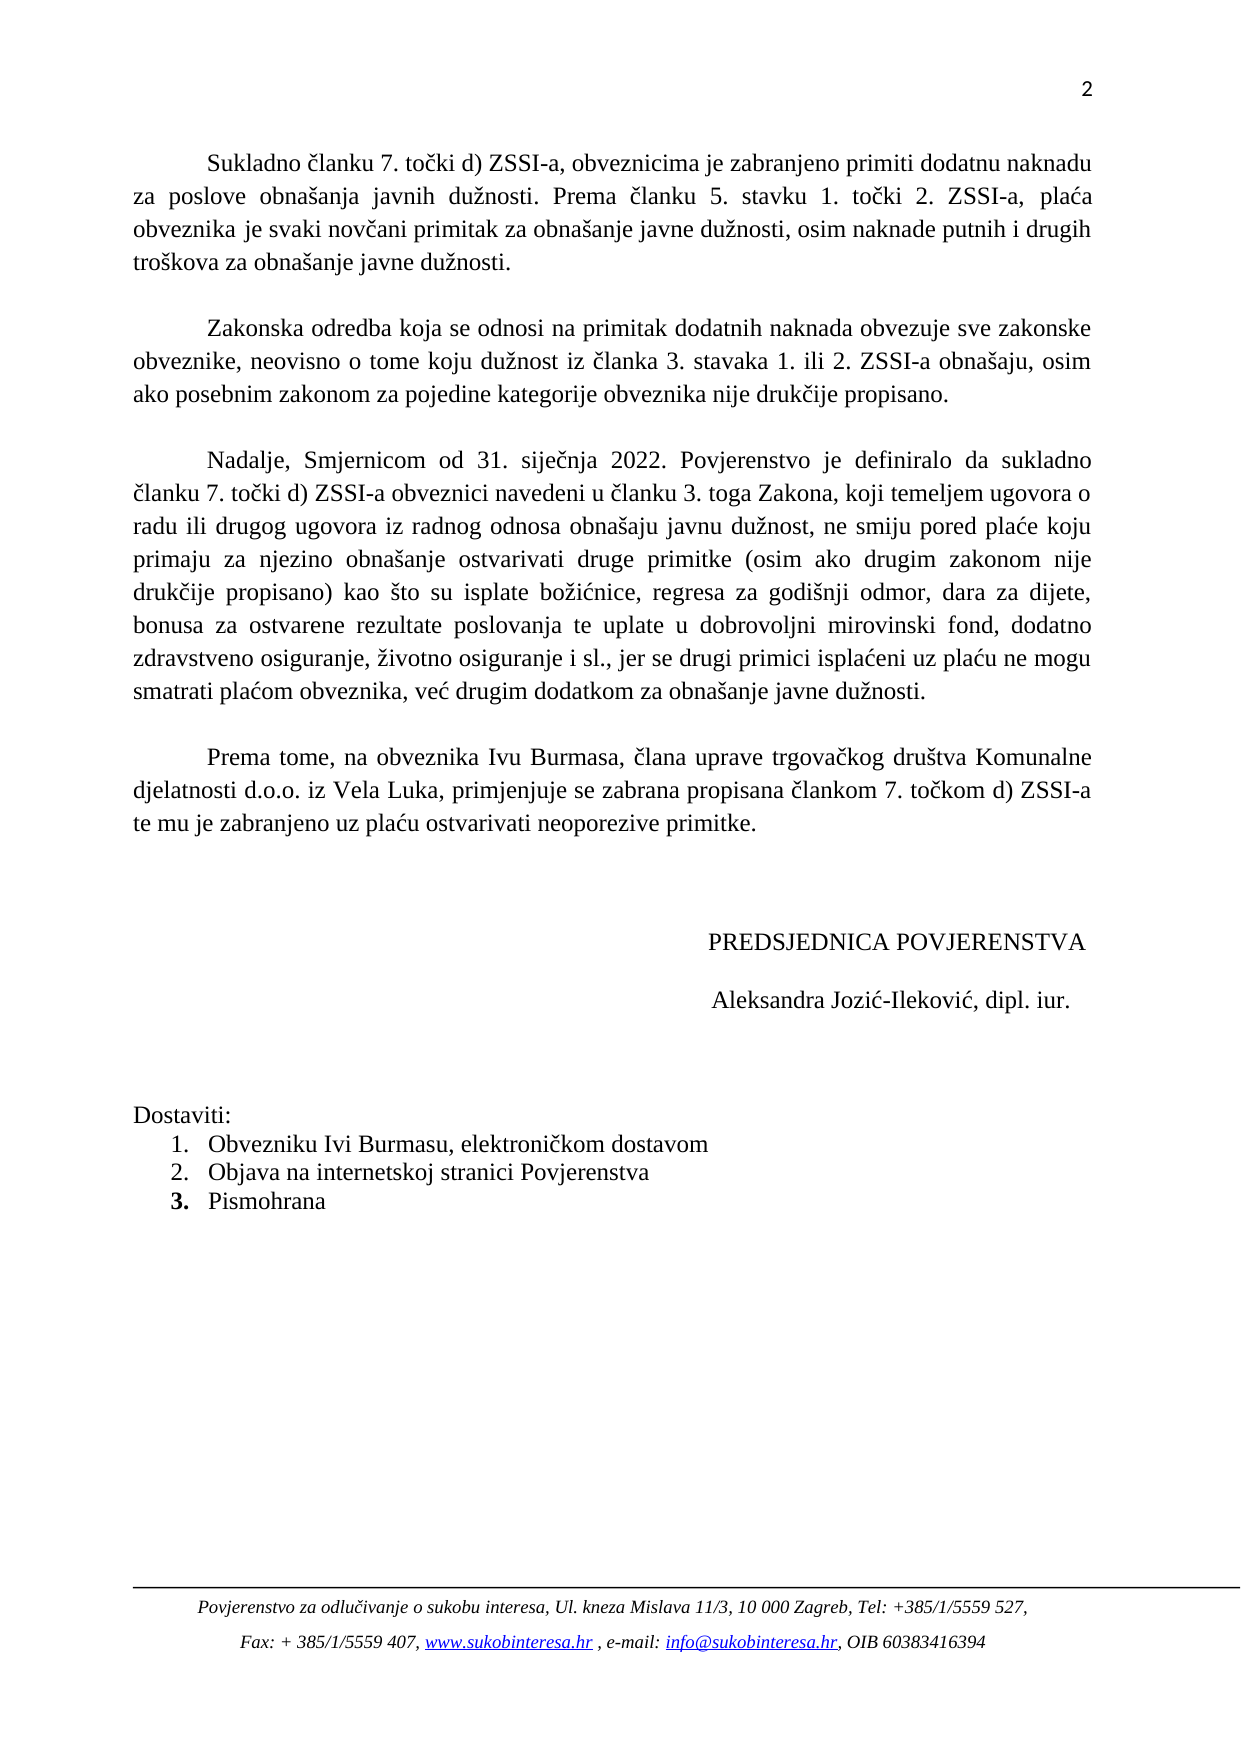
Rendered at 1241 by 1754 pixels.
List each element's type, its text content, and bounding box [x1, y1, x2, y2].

list Pismohrana [170, 1186, 1092, 1215]
text PREDSJEDNICA POVJERENSTVA [133, 927, 1092, 956]
text Sukladno članku 7. točki d) ZSSI-a, obveznicima je zabranjeno primiti dodatnu naknadu za poslove obnašanja javnih dužnosti. Prema članku 5. stavku 1. točki 2. ZSSI-a, plaća obveznika je svaki novčani primitak za obnašanje javne dužnosti, osim naknade putnih i drugih troškova za obnašanje javne dužnosti. [133, 148, 1092, 276]
text Nadalje, Smjernicom od 31. siječnja 2022. Povjerenstvo je definiralo da sukladno članku 7. točki d) ZSSI-a obveznici navedeni u članku 3. toga Zakona, koji temeljem ugovora o radu ili drugog ugovora iz radnog odnosa obnašaju javnu dužnost, ne smiju pored plaće koju primaju za njezino obnašanje ostvarivati druge primitke (osim ako drugim zakonom nije drukčije propisano) kao što su isplate božićnice, regresa za godišnji odmor, dara za dijete, bonusa za ostvarene rezultate poslovanja te uplate u dobrovoljni mirovinski fond, dodatno zdravstveno osiguranje, životno osiguranje i sl., jer se drugi primici isplaćeni uz plaću ne mogu smatrati plaćom obveznika, već drugim dodatkom za obnašanje javne dužnosti. [133, 445, 1092, 705]
list Obvezniku Ivi Burmasu, elektroničkom dostavom [170, 1129, 1092, 1157]
text Zakonska odredba koja se odnosi na primitak dodatnih naknada obvezuje sve zakonske obveznike, neovisno o tome koju dužnost iz članka 3. stavaka 1. ili 2. ZSSI-a obnašaju, osim ako posebnim zakonom za pojedine kategorije obveznika nije drukčije propisano. [133, 313, 1092, 408]
list Objava na internetskoj stranici Povjerenstva [170, 1157, 1092, 1186]
text Dostaviti: [133, 1100, 1092, 1129]
text Prema tome, na obveznika Ivu Burmasa, člana uprave trgovačkog društva Komunalne djelatnosti d.o.o. iz Vela Luka, primjenjuje se zabrana propisana člankom 7. točkom d) ZSSI-a te mu je zabranjeno uz plaću ostvarivati neoporezive primitke. [133, 742, 1092, 837]
text Aleksandra Jozić-Ileković, dipl. iur. [133, 985, 1092, 1014]
